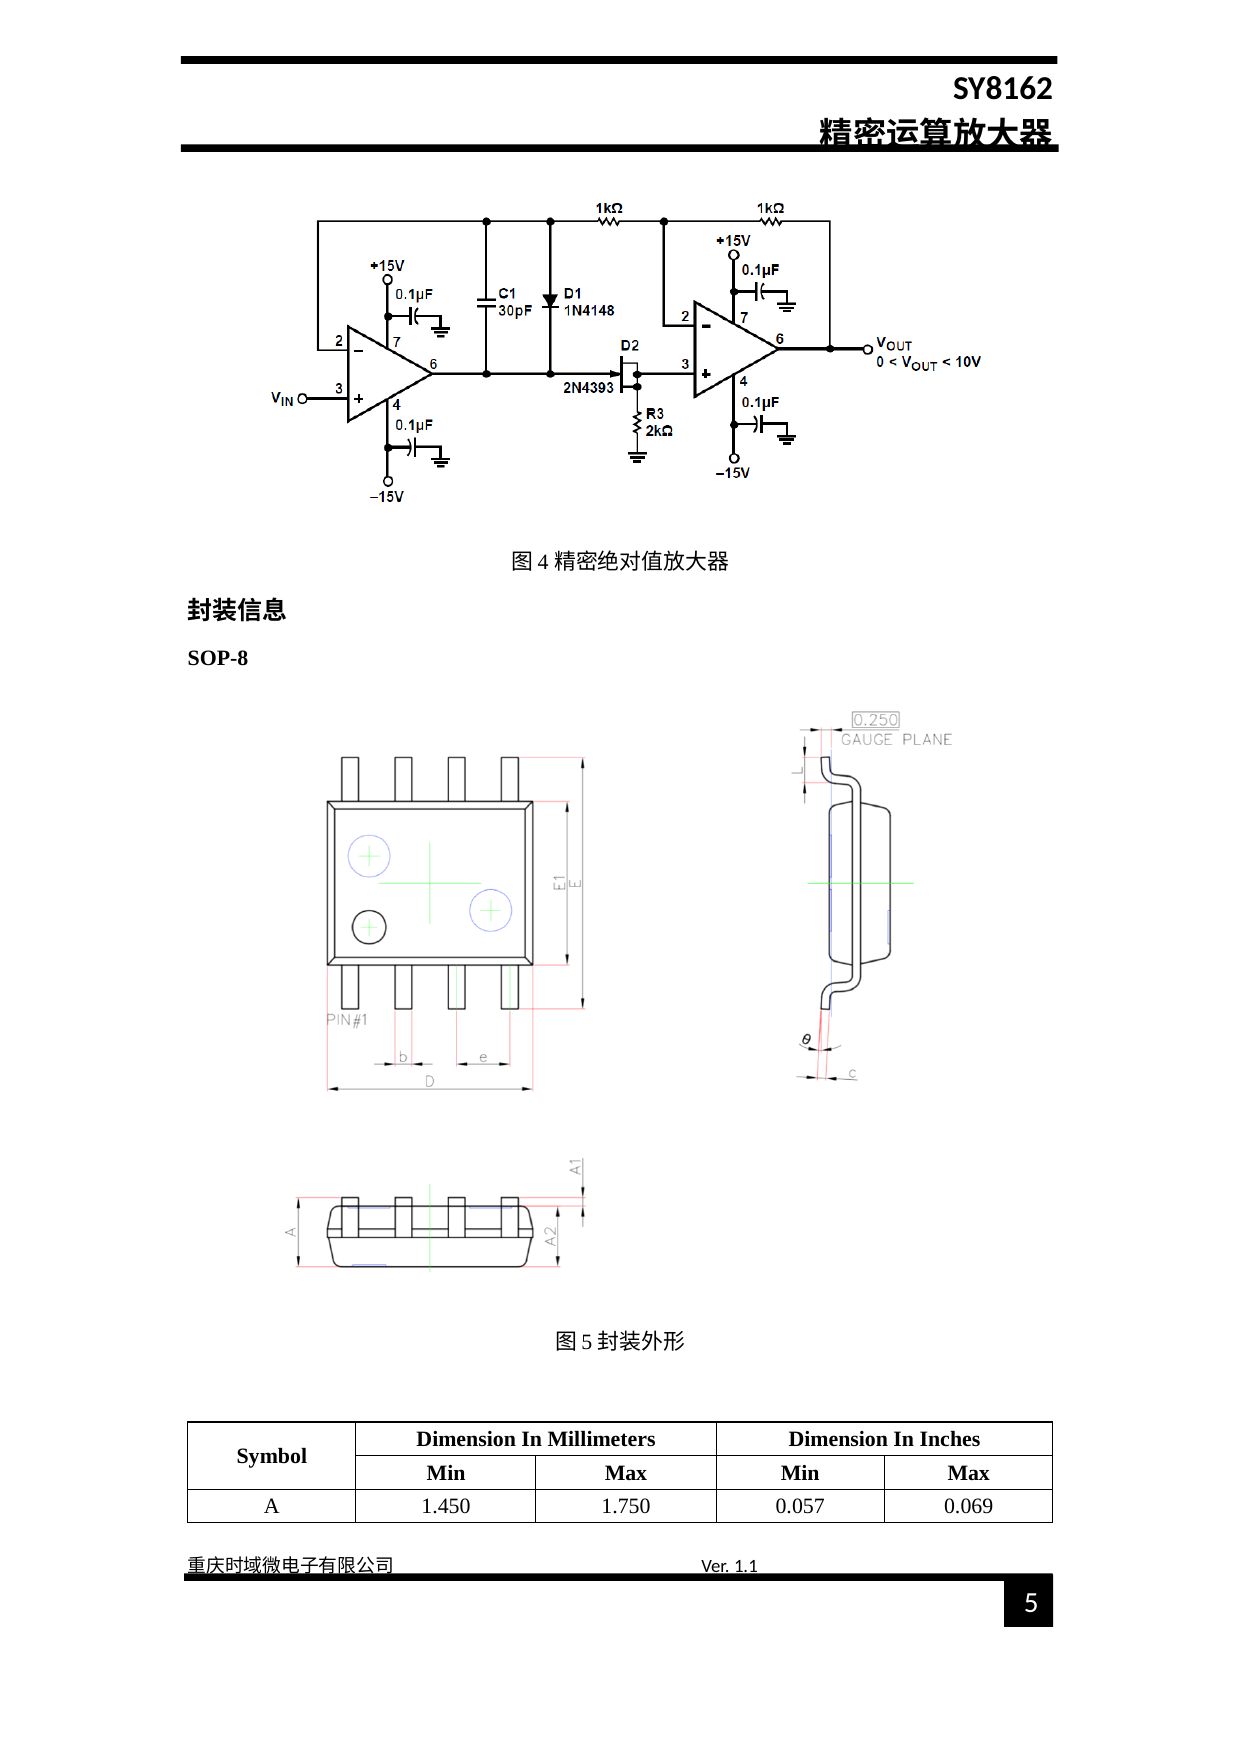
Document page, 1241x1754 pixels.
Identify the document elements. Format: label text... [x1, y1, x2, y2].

table_cell A [188, 1490, 355, 1522]
table_cell Min [717, 1456, 884, 1488]
table_cell 1.450 [356, 1490, 535, 1522]
table_header Dimension In Inches [717, 1423, 1052, 1455]
text SOP-8 [187, 641, 1053, 674]
picture [282, 706, 958, 1272]
table_cell Max [536, 1456, 716, 1488]
table_cell 1.750 [536, 1490, 716, 1522]
text 图4 精密绝对值放大器 [187, 544, 1053, 576]
table_header Symbol [188, 1423, 355, 1488]
table_cell 0.069 [885, 1490, 1052, 1522]
table_cell Max [885, 1456, 1052, 1488]
picture [251, 186, 989, 511]
table_header Dimension In Millimeters [356, 1423, 716, 1455]
text 封装信息 [187, 576, 1053, 641]
text 图5 封装外形 [187, 1324, 1053, 1356]
table_cell 0.057 [717, 1490, 884, 1522]
table_cell Min [356, 1456, 535, 1488]
